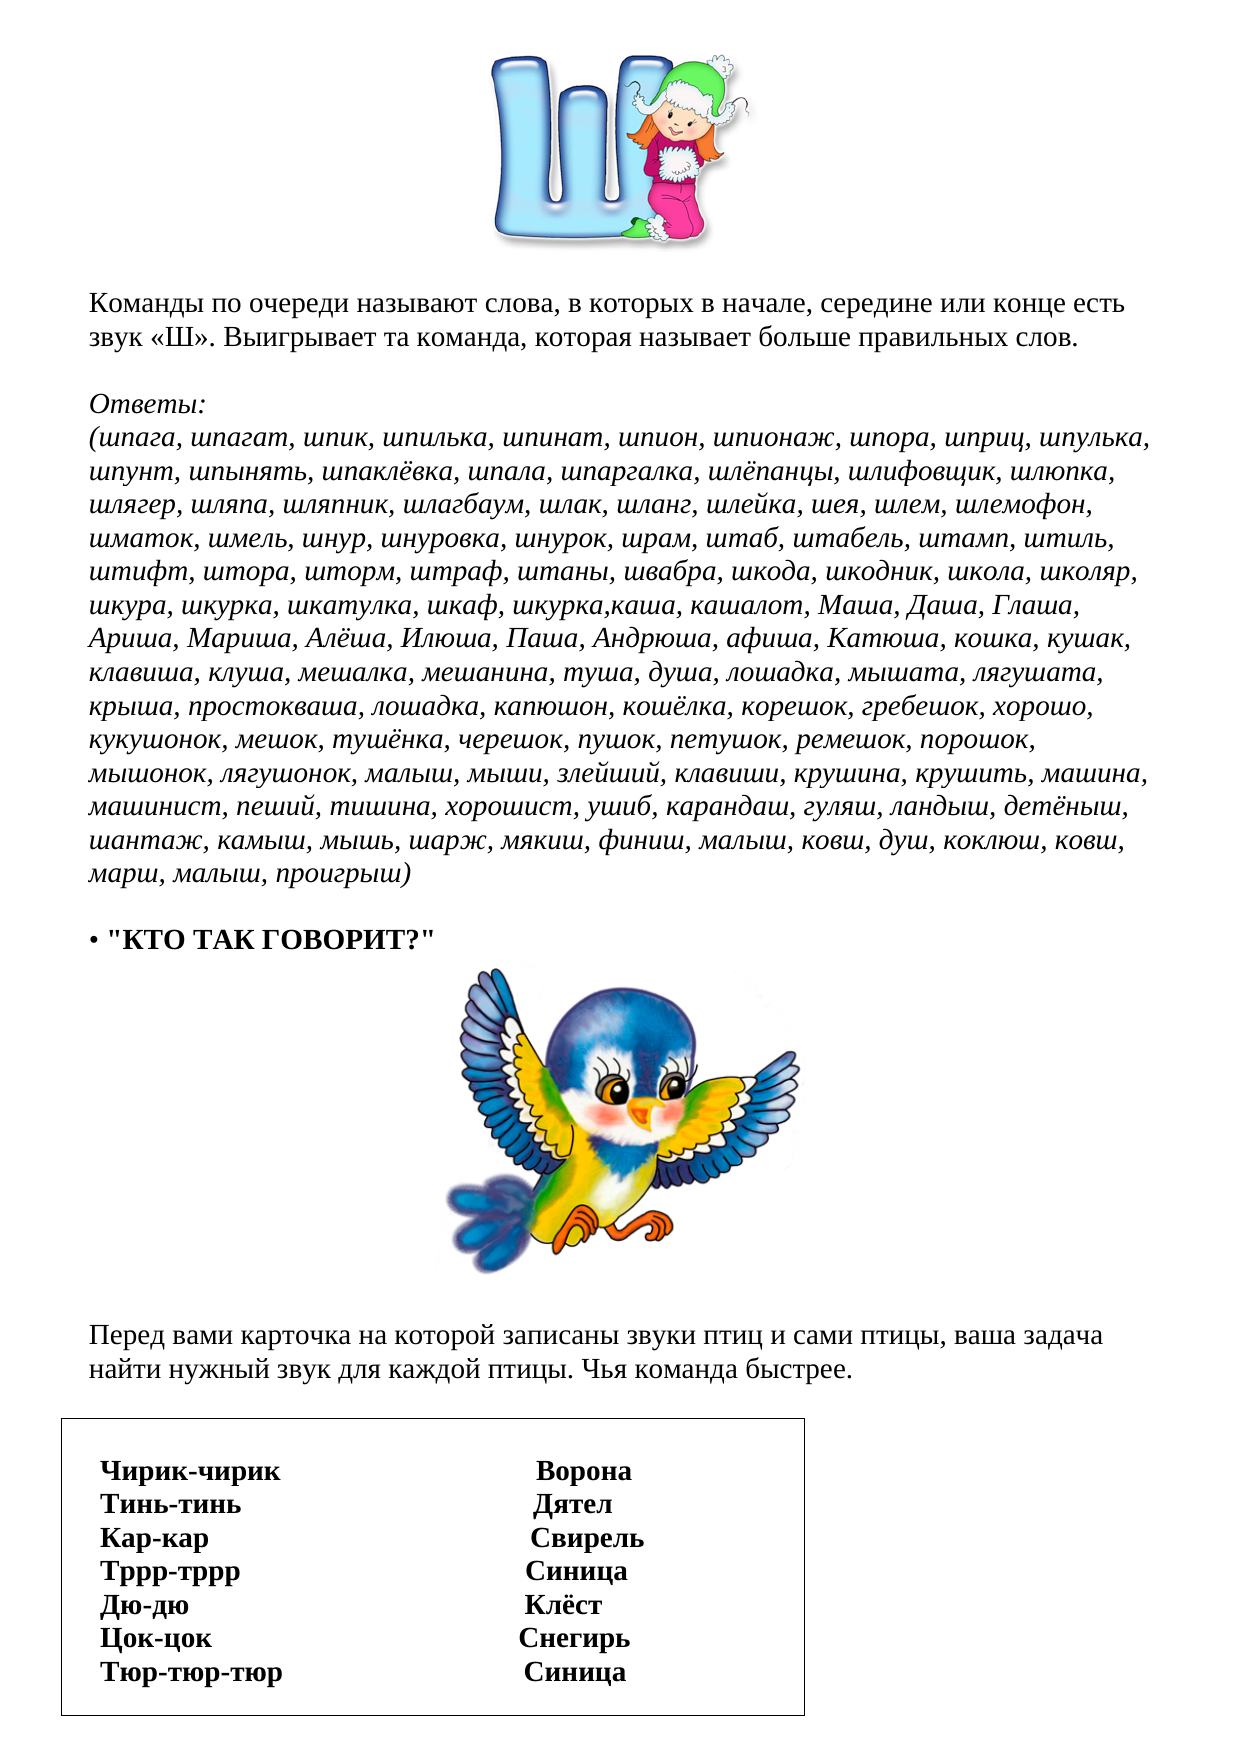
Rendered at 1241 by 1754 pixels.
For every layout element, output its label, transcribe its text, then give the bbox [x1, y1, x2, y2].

text Перед вами карточка на которой записаны звуки птиц и сами птицы, ваша задача найти нужный звук для каждой птицы. Чья команда быстрее. [89, 1284, 1152, 1384]
picture [479, 44, 761, 252]
table_header Чирик-чирик Ворона Тинь-тинь Дятел Кар-кар Свирель Тррр-тррр Синица Дю-дю Клёст Цок-цок Снегирь Тюр-тюр-тюр Синица [62, 1419, 804, 1715]
text Команды по очереди называют слова, в которых в начале, середине или конце есть звук «Ш». Выигрывает та команда, которая называет больше правильных слов. Ответы: (шпага, шпагат, шпик, шпилька, шпинат, шпион, шпионаж, шпора, шприц, шпулька, шпунт, шпынять, шпаклёвка, шпала, шпаргалка, шлёпанцы, шлифовщик, шлюпка, шлягер, шляпа, шляпник, шлагбаум, шлак, шланг, шлейка, шея, шлем, шлемофон, шматок, шмель, шнур, шнуровка, шнурок, шрам, штаб, штабель, штамп, штиль, штифт, штора, шторм, штраф, штаны, швабра, шкода, шкодник, школа, школяр, шкура, шкурка, шкатулка, шкаф, шкурка,каша, кашалот, Маша, Даша, Глаша, Ариша, Мариша, Алёша, Илюша, Паша, Андрюша, афиша, Катюша, кошка, кушак, клавиша, клуша, мешалка, мешанина, туша, душа, лошадка, мышата, лягушата, крыша, простокваша, лошадка, капюшон, кошёлка, корешок, гребешок, хорошо, кукушонок, мешок, тушёнка, черешок, пушок, петушок, ремешок, порошок, мышонок, лягушонок, малыш, мыши, злейший, клавиши, крушина, крушить, машина, машинист, пеший, тишина, хорошист, ушиб, карандаш, гуляш, ландыш, детёныш, шантаж, камыш, мышь, шарж, мякиш, финиш, малыш, ковш, душ, коклюш, ковш, марш, малыш, проигрыш) • "КТО ТАК ГОВОРИТ?" [89, 252, 1152, 956]
picture [429, 956, 811, 1284]
